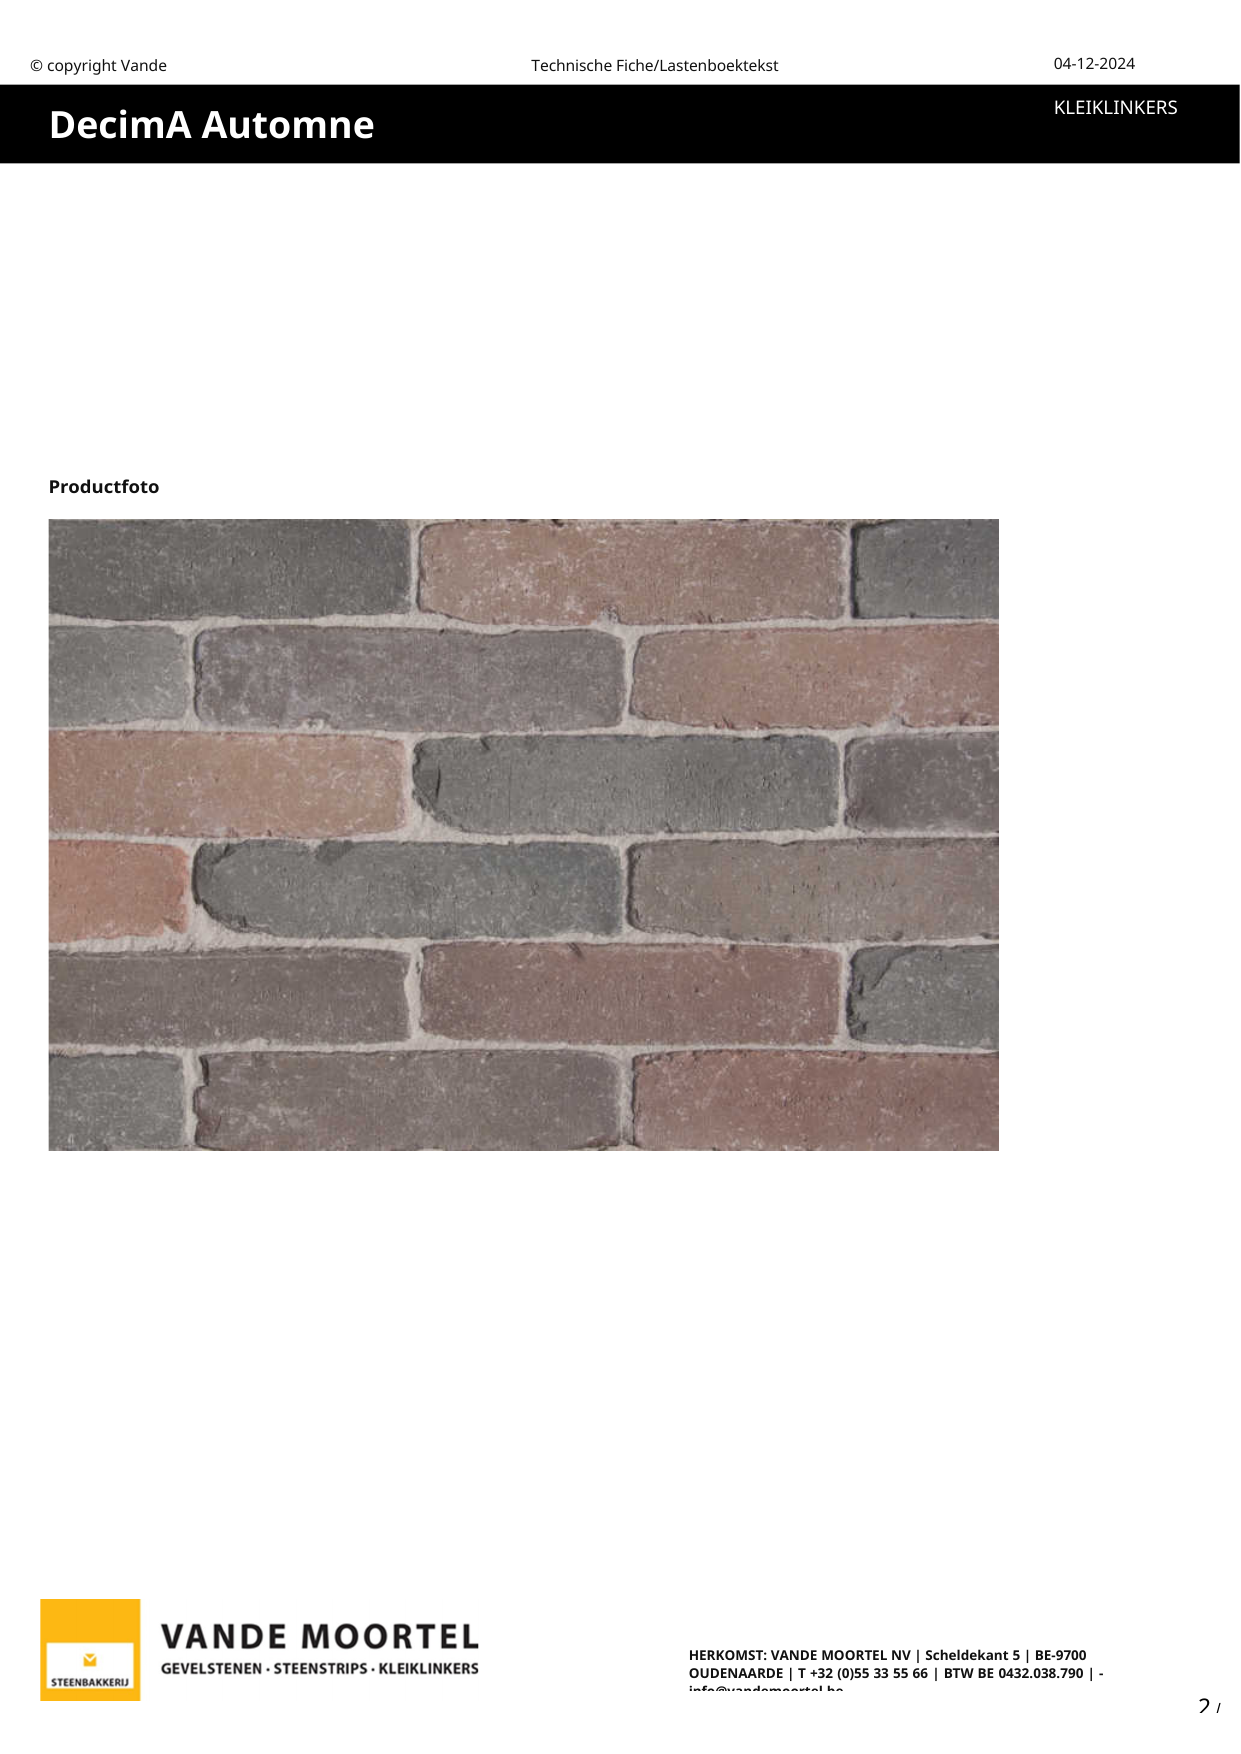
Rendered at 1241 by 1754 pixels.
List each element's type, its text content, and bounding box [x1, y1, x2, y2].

picture [40, 1599, 479, 1701]
subtitle Productfoto [48, 474, 1240, 498]
picture [48, 519, 999, 1151]
